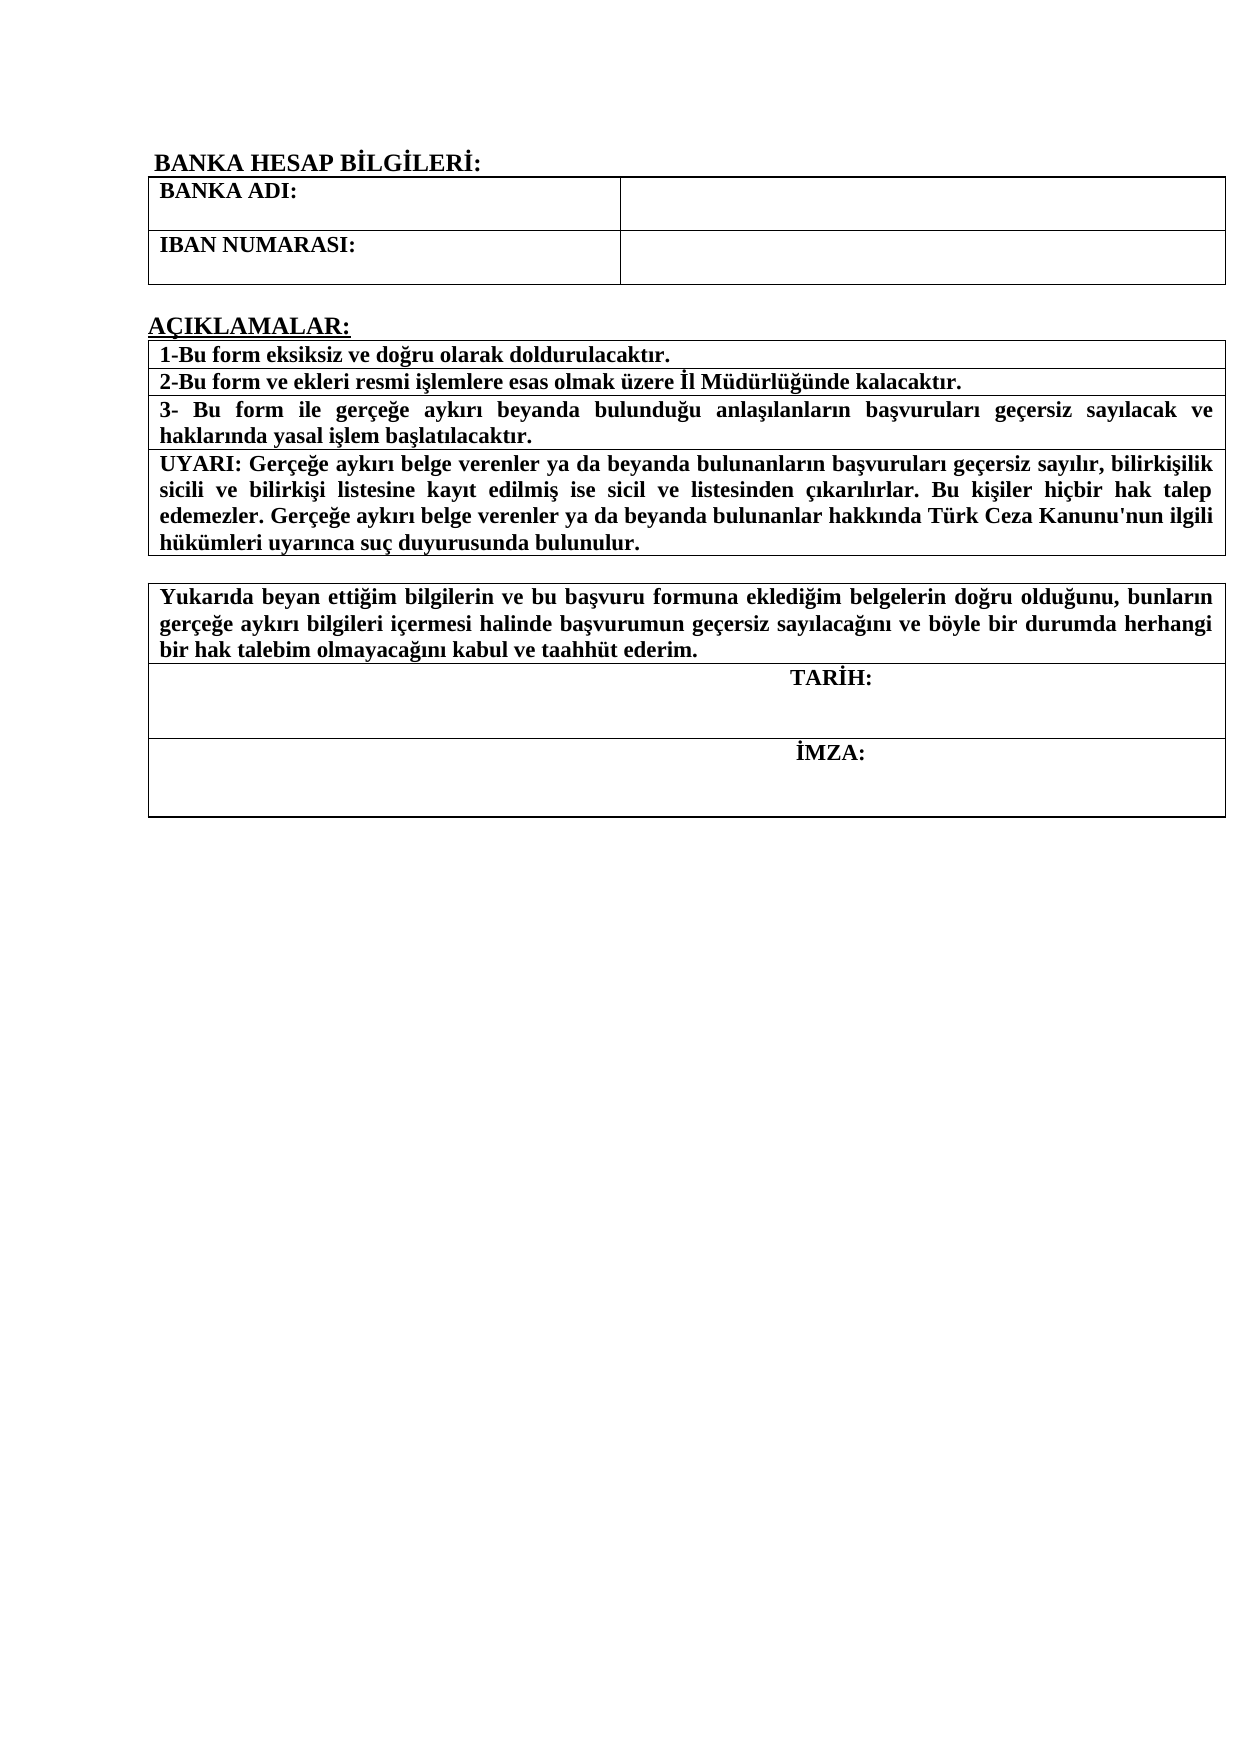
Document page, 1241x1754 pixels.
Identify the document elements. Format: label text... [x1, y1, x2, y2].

text BANKA HESAP BİLGİLERİ: [148, 148, 1093, 176]
table_cell UYARI: Gerçeğe aykırı belge verenler ya da beyanda bulunanların başvuruları geçersiz sayılır, bilirkişilik sicili ve bilirkişi listesine kayıt edilmiş ise sicil ve listesinden çıkarılırlar. Bu kişiler hiçbir hak talep edemezler. Gerçeğe aykırı belge verenler ya da beyanda bulunanlar hakkında Türk Ceza Kanunu'nun ilgili hükümleri uyarınca suç duyurusunda bulunulur. [149, 450, 1225, 555]
table_cell IBAN NUMARASI: [149, 231, 620, 284]
table_cell [621, 231, 1225, 284]
text AÇIKLAMALAR: [148, 311, 1093, 340]
table_header Yukarıda beyan ettiğim bilgilerin ve bu başvuru formuna eklediğim belgelerin doğru olduğunu, bunların gerçeğe aykırı bilgileri içermesi halinde başvurumun geçersiz sayılacağını ve böyle bir durumda herhangi bir hak talebim olmayacağını kabul ve taahhüt ederim. [149, 584, 1225, 662]
table_header 1-Bu form eksiksiz ve doğru olarak doldurulacaktır. [149, 341, 1225, 367]
table_cell TARİH: [149, 664, 1225, 738]
table_cell İMZA: [149, 739, 1225, 816]
table_header BANKA ADI: [149, 178, 620, 230]
table_cell 2-Bu form ve ekleri resmi işlemlere esas olmak üzere İl Müdürlüğünde kalacaktır. [149, 369, 1225, 395]
table_header [621, 178, 1225, 230]
table_cell 3- Bu form ile gerçeğe aykırı beyanda bulunduğu anlaşılanların başvuruları geçersiz sayılacak ve haklarında yasal işlem başlatılacaktır. [149, 396, 1225, 448]
